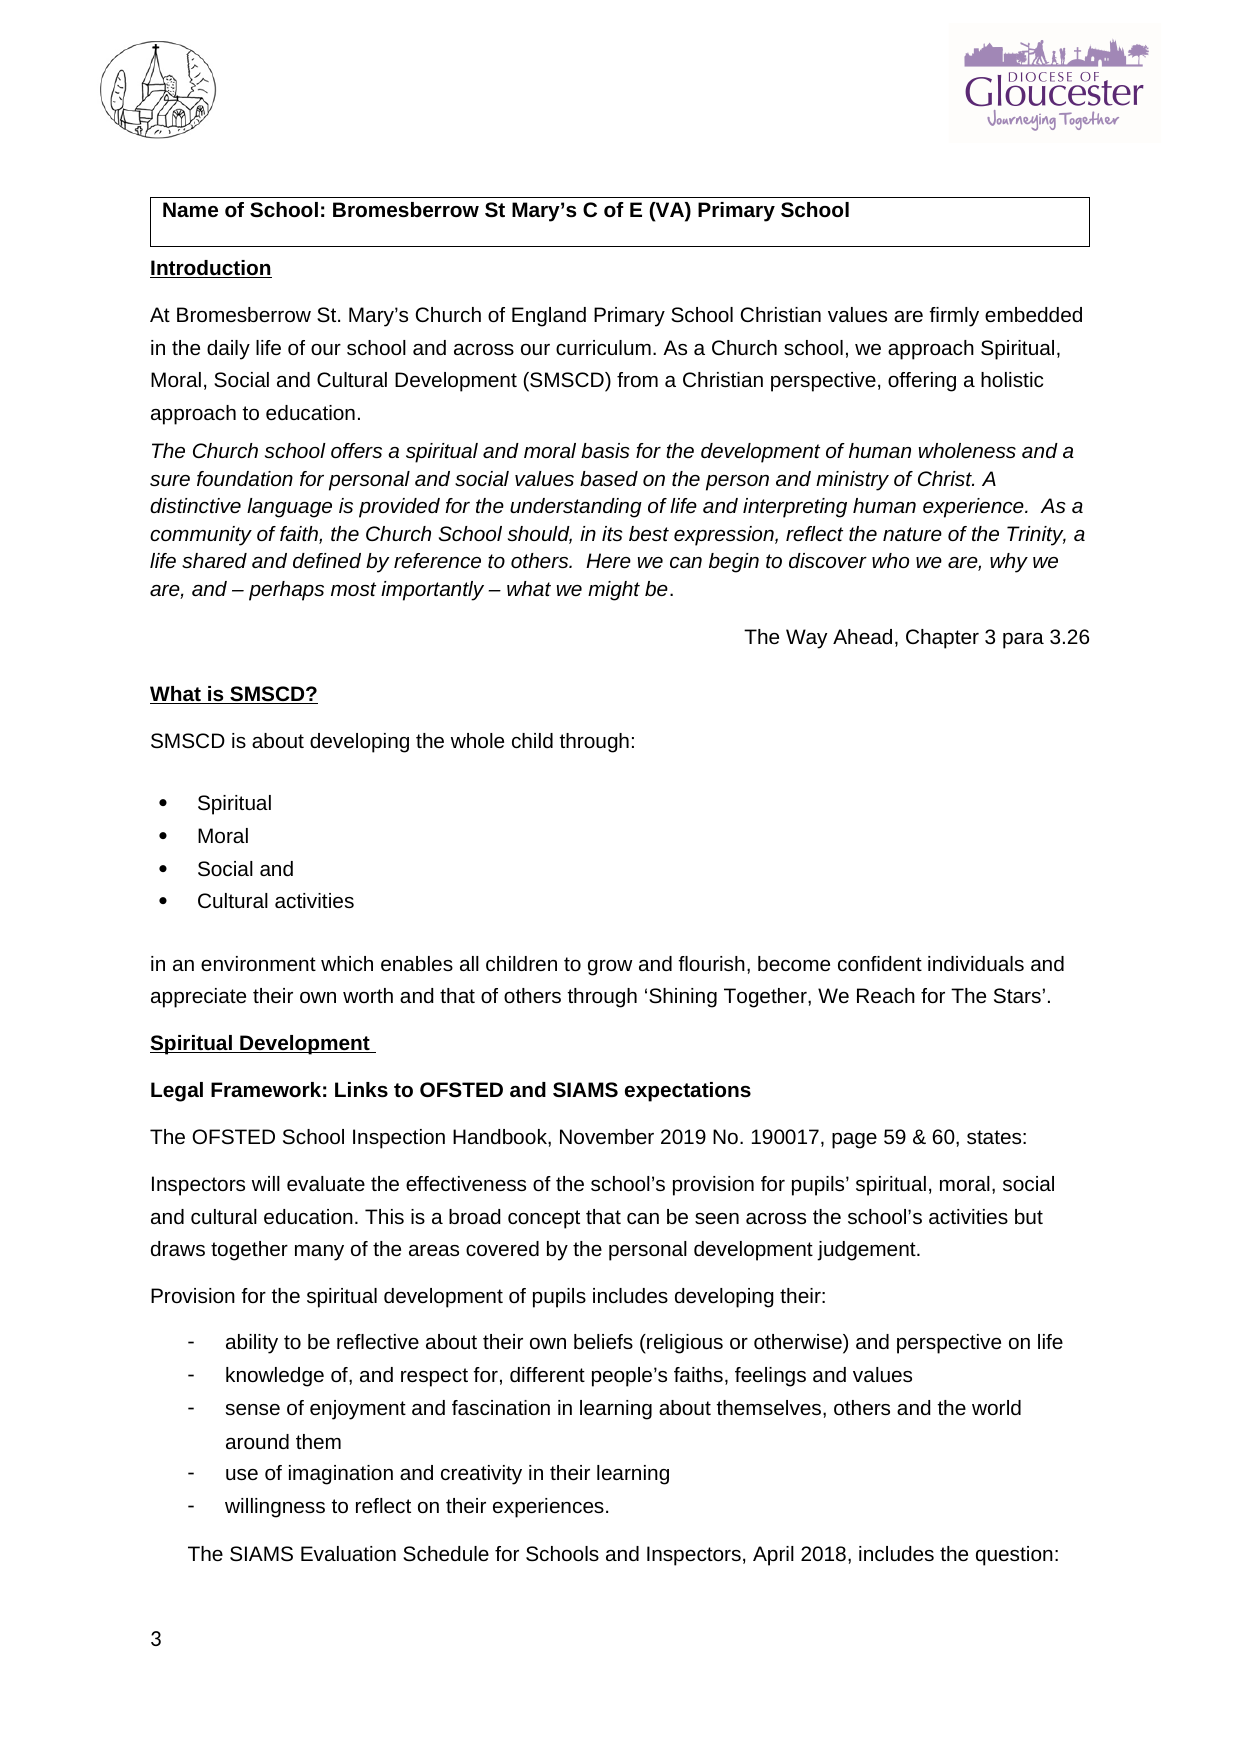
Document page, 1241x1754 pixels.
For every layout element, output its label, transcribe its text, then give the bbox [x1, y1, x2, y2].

picture [79, 41, 226, 148]
text Legal Framework: Links to OFSTED and SIAMS expectations [150, 1069, 1090, 1102]
list knowledge of, and respect for, different people’s faiths, feelings and values [187, 1355, 1090, 1388]
text Introduction [150, 247, 1090, 280]
list Social and [159, 848, 1090, 881]
text in an environment which enables all children to grow and flourish, become confident individuals and appreciate their own worth and that of others through ‘Shining Together, We Reach for The Stars’. [150, 942, 1090, 1008]
picture [948, 23, 1162, 143]
list use of imagination and creativity in their learning [187, 1453, 1090, 1486]
text Spiritual Development [150, 1022, 1090, 1055]
table_header Name of School: Bromesberrow St Mary’s C of E (VA) Primary School [151, 198, 1089, 246]
text At Bromesberrow St. Mary’s Church of England Primary School Christian values are firmly embedded in the daily life of our school and across our curriculum. As a Church school, we approach Spiritual, Moral, Social and Cultural Development (SMSCD) from a Christian perspective, offering a holistic approach to education. [150, 294, 1090, 425]
list ability to be reflective about their own beliefs (religious or otherwise) and perspective on life [187, 1322, 1090, 1355]
text What is SMSCD? [150, 673, 1090, 706]
list Cultural activities [159, 881, 1090, 913]
text The SIAMS Evaluation Schedule for Schools and Inspectors, April 2018, includes the question: [187, 1533, 1090, 1566]
list willingness to reflect on their experiences. [187, 1486, 1090, 1519]
list Spiritual [159, 782, 1090, 815]
text The Church school offers a spiritual and moral basis for the development of human wholeness and a sure foundation for personal and social values based on the person and ministry of Christ. A distinctive language is provided for the understanding of life and interpreting human experience. As a community of faith, the Church School should, in its best expression, reflect the nature of the Trinity, a life shared and defined by reference to others. Here we can begin to discover who we are, why we are, and – perhaps most importantly – what we might be. [150, 439, 1090, 601]
text Provision for the spiritual development of pupils includes developing their: [150, 1275, 1090, 1308]
text The OFSTED School Inspection Handbook, November 2019 No. 190017, page 59 & 60, states: [150, 1116, 1090, 1149]
list sense of enjoyment and fascination in learning about themselves, others and the world around them [187, 1388, 1090, 1453]
list Moral [159, 815, 1090, 848]
text The Way Ahead, Chapter 3 para 3.26 [150, 625, 1090, 649]
text SMSCD is about developing the whole child through: [150, 720, 1090, 753]
text Inspectors will evaluate the effectiveness of the school’s provision for pupils’ spiritual, moral, social and cultural education. This is a broad concept that can be seen across the school’s activities but draws together many of the areas covered by the personal development judgement. [150, 1163, 1090, 1261]
